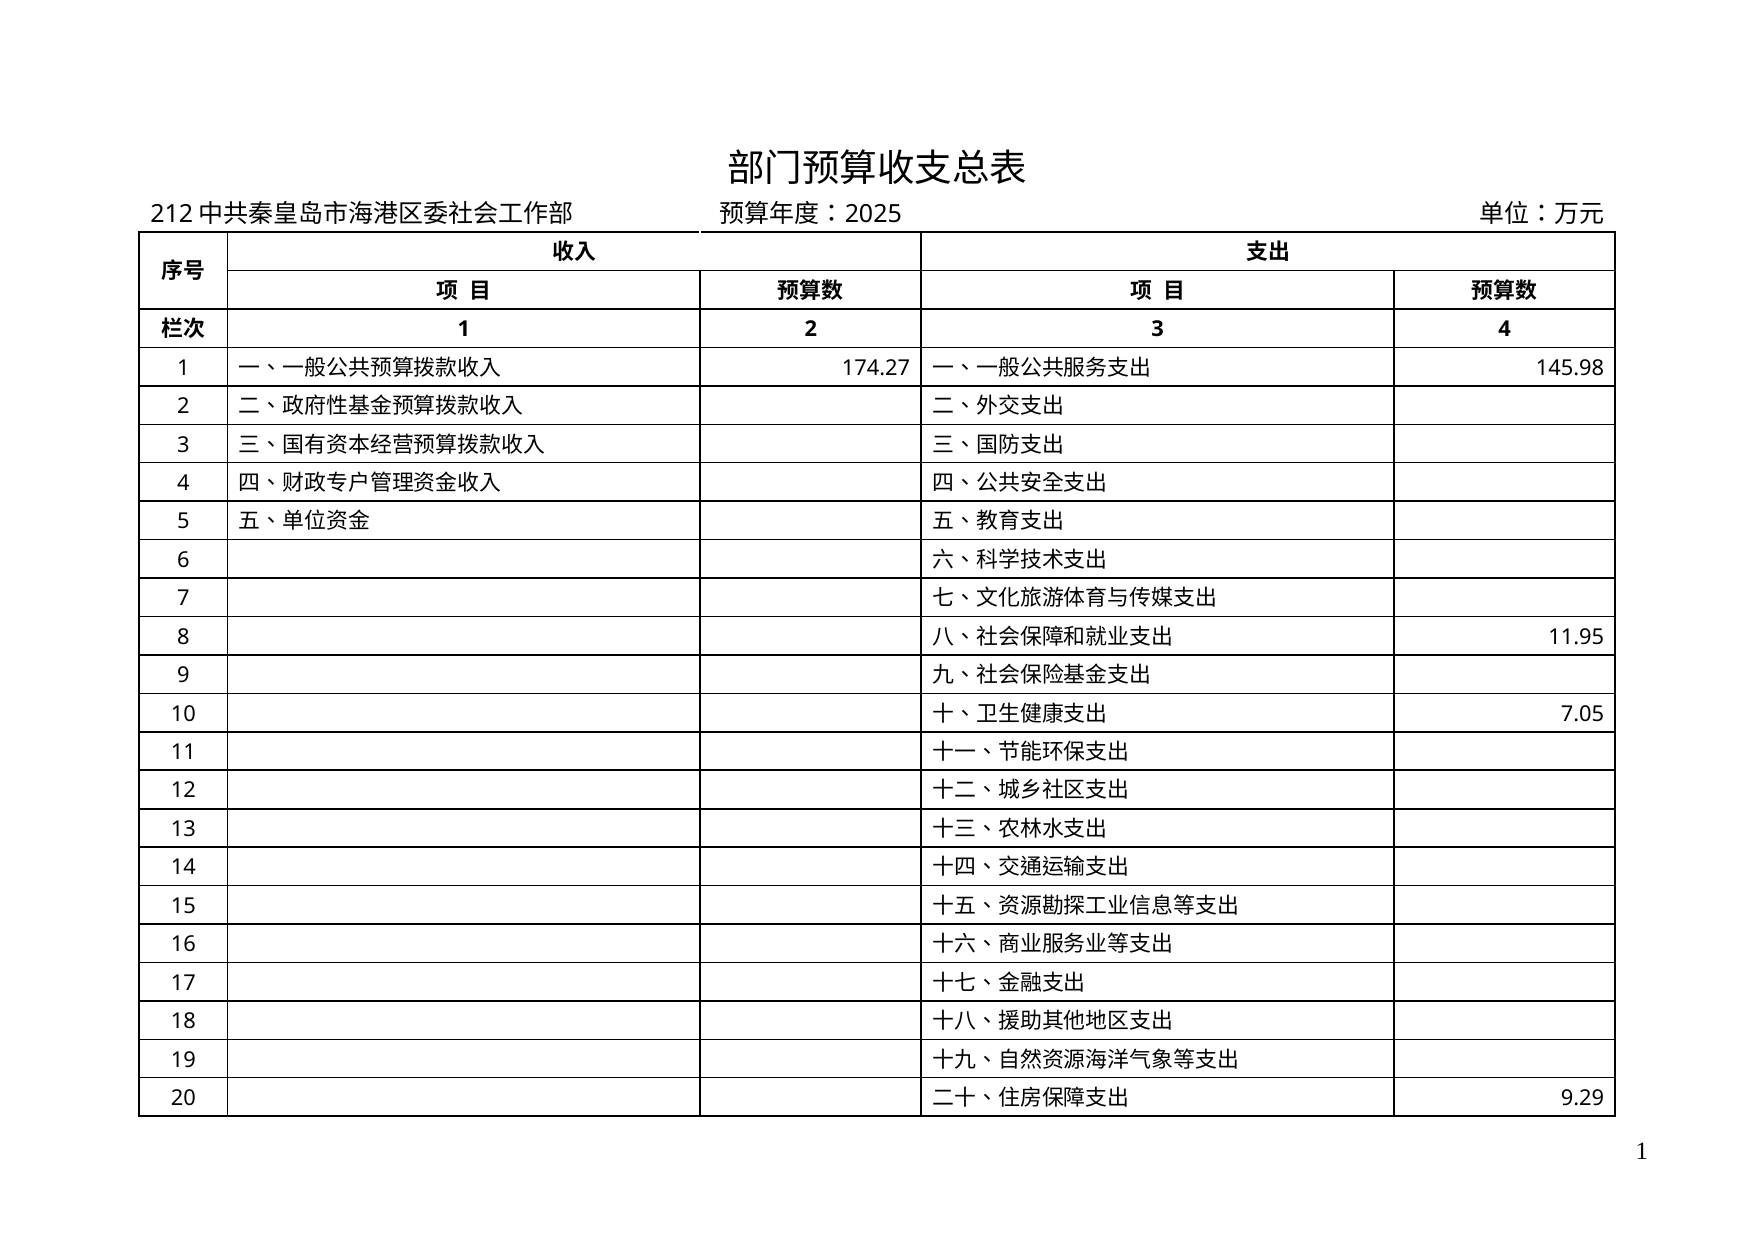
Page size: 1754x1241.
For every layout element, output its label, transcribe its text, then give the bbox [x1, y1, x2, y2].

table_cell 7.05 [1395, 694, 1614, 731]
table_cell 6 [140, 540, 227, 577]
table_cell 16 [140, 925, 227, 962]
table_cell 一、一般公共服务支出 [922, 348, 1393, 385]
table_cell [1395, 1040, 1614, 1077]
table_cell 9.29 [1395, 1078, 1614, 1115]
table_cell 二十、住房保障支出 [922, 1078, 1393, 1115]
table_cell [1395, 925, 1614, 962]
table_cell 项 目 [228, 271, 699, 308]
table_cell 五、教育支出 [922, 502, 1393, 539]
table_cell [1395, 771, 1614, 808]
table_cell 174.27 [701, 348, 920, 385]
table_cell [1395, 502, 1614, 539]
table_cell 8 [140, 617, 227, 654]
table_cell [701, 925, 920, 962]
table_cell 十二、城乡社区支出 [922, 771, 1393, 808]
table_cell [1395, 963, 1614, 1000]
table_cell 14 [140, 848, 227, 885]
table_cell 七、文化旅游体育与传媒支出 [922, 579, 1393, 616]
table_cell [701, 1078, 920, 1115]
table_cell 十、卫生健康支出 [922, 694, 1393, 731]
table_cell [701, 579, 920, 616]
table_cell [1395, 463, 1614, 500]
table_cell [228, 733, 699, 769]
table_cell [228, 656, 699, 692]
table_cell 收入 [228, 233, 920, 270]
table_cell 十一、节能环保支出 [922, 733, 1393, 769]
table_header 212中共秦皇岛市海港区委社会工作部 [140, 195, 699, 231]
table_cell 六、科学技术支出 [922, 540, 1393, 577]
table_cell 11.95 [1395, 617, 1614, 654]
table_cell [1395, 656, 1614, 692]
table_cell [701, 694, 920, 731]
table_cell 十六、商业服务业等支出 [922, 925, 1393, 962]
table_cell 栏次 [140, 310, 227, 347]
table_cell 4 [1395, 310, 1614, 347]
table_cell [701, 617, 920, 654]
table_cell 序号 [140, 233, 227, 308]
table_cell 四、财政专户管理资金收入 [228, 463, 699, 500]
table_cell [228, 771, 699, 808]
table_cell [701, 387, 920, 423]
table_cell 十九、自然资源海洋气象等支出 [922, 1040, 1393, 1077]
table_cell [1395, 540, 1614, 577]
table_cell [228, 617, 699, 654]
table_cell [228, 579, 699, 616]
table_cell [701, 1040, 920, 1077]
table_cell 9 [140, 656, 227, 692]
table_cell [228, 963, 699, 1000]
table_cell [228, 694, 699, 731]
table_cell 二、外交支出 [922, 387, 1393, 423]
table_cell [701, 963, 920, 1000]
table_cell 支出 [922, 233, 1614, 270]
table_cell 2 [701, 310, 920, 347]
table_cell [228, 540, 699, 577]
table_cell 19 [140, 1040, 227, 1077]
table_cell 2 [140, 387, 227, 423]
table_cell [228, 886, 699, 923]
table_cell [1395, 1002, 1614, 1038]
text 部门预算收支总表 [106, 142, 1648, 193]
table_cell 二、政府性基金预算拨款收入 [228, 387, 699, 423]
table_cell [1395, 886, 1614, 923]
table_header 预算年度：2025 [701, 195, 920, 231]
table_cell 12 [140, 771, 227, 808]
table_cell [1395, 810, 1614, 846]
table_cell 10 [140, 694, 227, 731]
table_cell 7 [140, 579, 227, 616]
table_cell [1395, 733, 1614, 769]
table_cell 三、国防支出 [922, 425, 1393, 462]
table_cell 15 [140, 886, 227, 923]
table_cell [228, 925, 699, 962]
table_cell 3 [140, 425, 227, 462]
table_cell 17 [140, 963, 227, 1000]
table_cell [701, 886, 920, 923]
table_cell 1 [140, 348, 227, 385]
table_cell 四、公共安全支出 [922, 463, 1393, 500]
table_cell 十五、资源勘探工业信息等支出 [922, 886, 1393, 923]
table_cell 18 [140, 1002, 227, 1038]
table_cell 项 目 [922, 271, 1393, 308]
table_cell 九、社会保险基金支出 [922, 656, 1393, 692]
table_cell [1395, 848, 1614, 885]
table_cell 3 [922, 310, 1393, 347]
table_cell [228, 1078, 699, 1115]
table_cell [701, 771, 920, 808]
table_cell 一、一般公共预算拨款收入 [228, 348, 699, 385]
table_cell [701, 425, 920, 462]
table_cell [701, 656, 920, 692]
table_cell 145.98 [1395, 348, 1614, 385]
table_cell 十三、农林水支出 [922, 810, 1393, 846]
table_cell [228, 810, 699, 846]
table_cell [701, 810, 920, 846]
table_cell [228, 848, 699, 885]
table_cell 十七、金融支出 [922, 963, 1393, 1000]
table_cell 11 [140, 733, 227, 769]
table_cell 三、国有资本经营预算拨款收入 [228, 425, 699, 462]
table_cell 20 [140, 1078, 227, 1115]
table_cell 1 [228, 310, 699, 347]
table_cell 4 [140, 463, 227, 500]
table_cell [701, 502, 920, 539]
table_cell [701, 463, 920, 500]
table_cell 5 [140, 502, 227, 539]
table_cell [1395, 387, 1614, 423]
table_cell [701, 848, 920, 885]
table_cell [1395, 425, 1614, 462]
table_cell [1395, 579, 1614, 616]
table_cell 十四、交通运输支出 [922, 848, 1393, 885]
table_cell 十八、援助其他地区支出 [922, 1002, 1393, 1038]
table_cell 预算数 [701, 271, 920, 308]
table_cell [701, 540, 920, 577]
table_cell [228, 1040, 699, 1077]
table_cell 五、单位资金 [228, 502, 699, 539]
table_cell 八、社会保障和就业支出 [922, 617, 1393, 654]
table_cell 13 [140, 810, 227, 846]
table_cell [701, 733, 920, 769]
table_cell [701, 1002, 920, 1038]
table_cell [228, 1002, 699, 1038]
table_cell 预算数 [1395, 271, 1614, 308]
table_header 单位：万元 [922, 195, 1614, 231]
